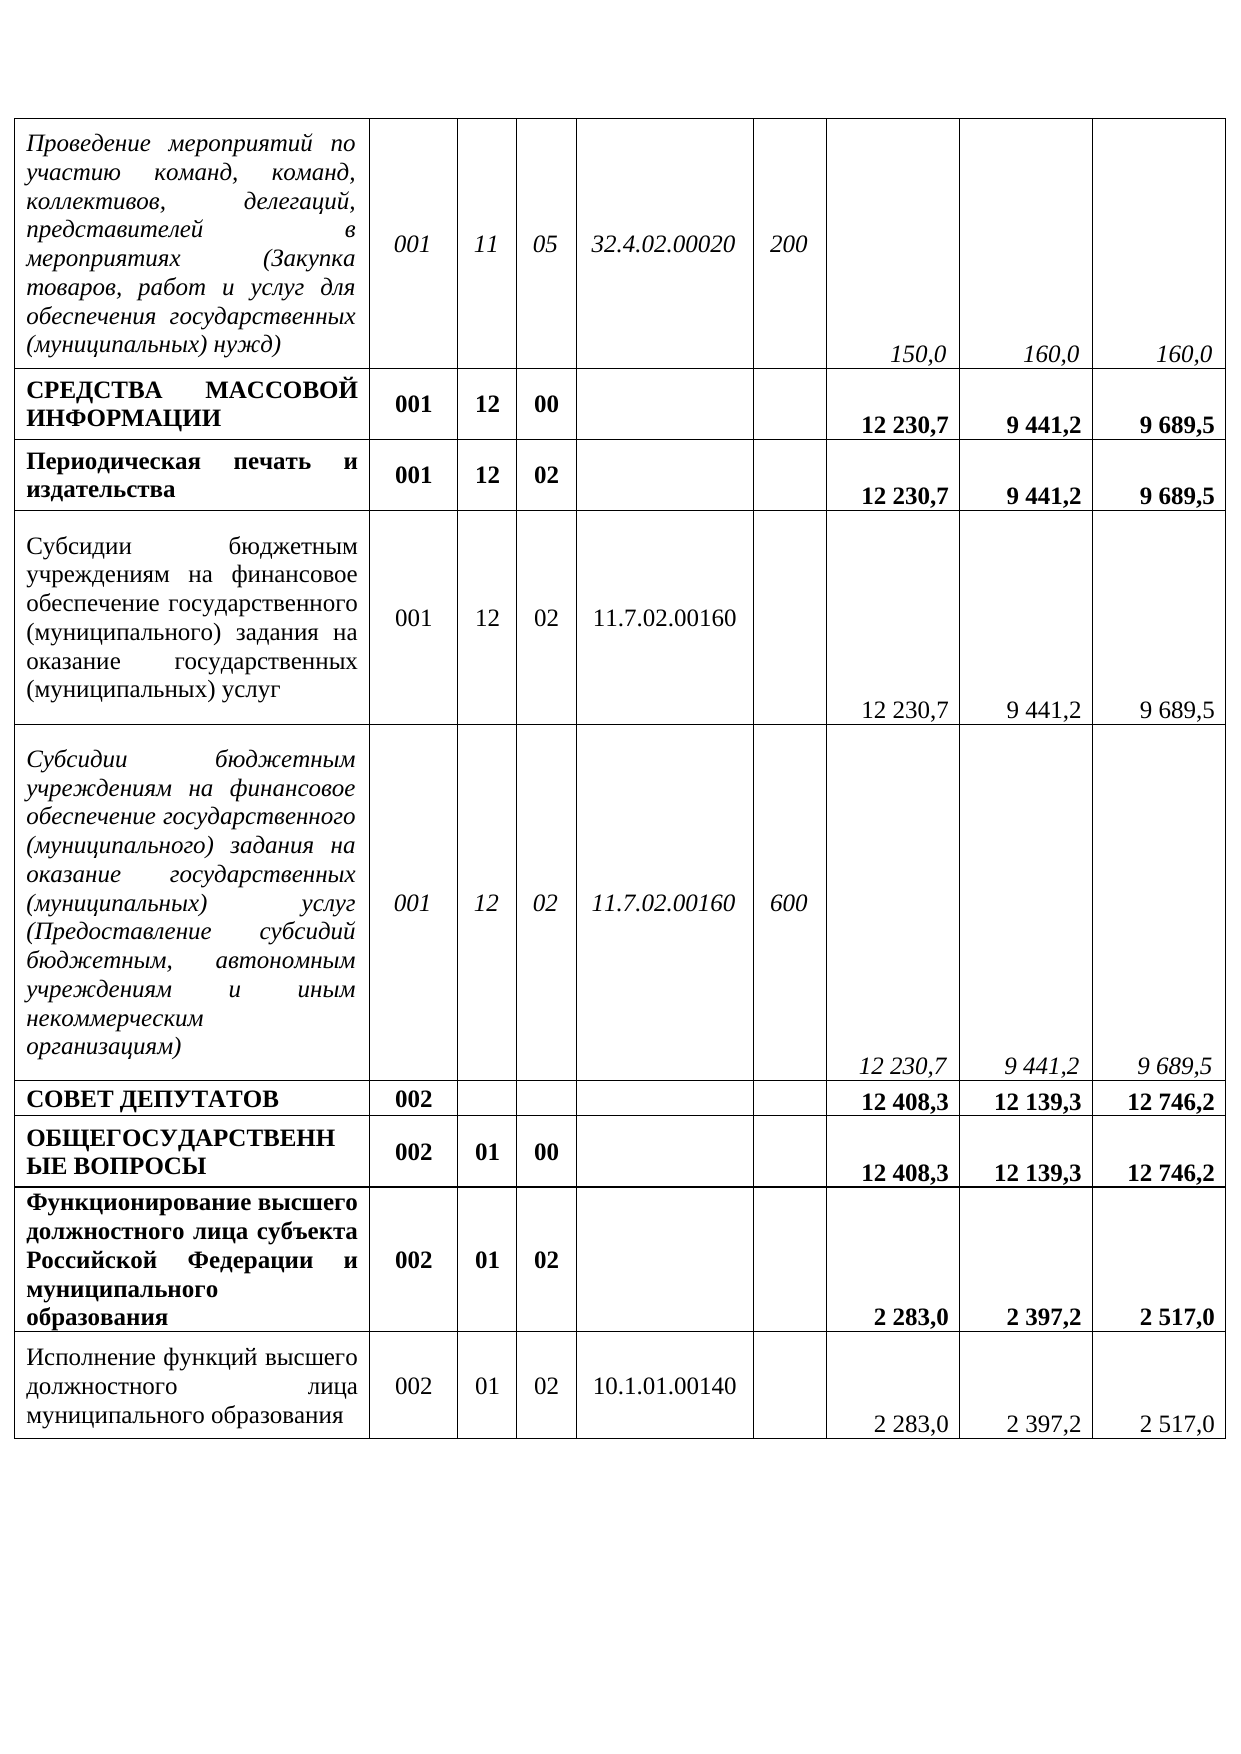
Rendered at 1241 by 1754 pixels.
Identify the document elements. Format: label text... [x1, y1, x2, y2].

table_cell 12 [458, 725, 516, 1080]
table_cell 2 283,0 [827, 1332, 959, 1438]
table_cell [754, 1116, 826, 1186]
table_cell 9 689,5 [1093, 511, 1225, 723]
table_cell 12 746,2 [1093, 1081, 1225, 1115]
table_cell 12 [458, 369, 516, 438]
table_cell 12 408,3 [827, 1081, 959, 1115]
table_cell СРЕДСТВА МАССОВОЙ ИНФОРМАЦИИ [15, 369, 369, 438]
table_cell 12 746,2 [1093, 1116, 1225, 1186]
table_cell Субсидии бюджетным учреждениям на финансовое обеспечение государственного (муниципального) задания на оказание государственных (муниципальных) услуг (Предоставление субсидий бюджетным, автономным учреждениям и иным некоммерческим организациям) [15, 725, 369, 1080]
table_cell 01 [458, 1116, 516, 1186]
table_cell [577, 1188, 753, 1331]
table_cell 12 [458, 511, 516, 723]
table_cell 001 [370, 369, 457, 438]
table_cell 00 [517, 369, 576, 438]
table_cell 9 689,5 [1093, 440, 1225, 510]
table_cell 12 [458, 440, 516, 510]
table_cell [577, 1081, 753, 1115]
table_cell [517, 1081, 576, 1115]
table_cell 001 [370, 119, 457, 367]
table_cell 2 397,2 [960, 1332, 1092, 1438]
table_cell 9 689,5 [1093, 369, 1225, 438]
table_cell [754, 511, 826, 723]
table_cell 2 397,2 [960, 1188, 1092, 1331]
table_cell 11.7.02.00160 [577, 511, 753, 723]
table_cell 002 [370, 1188, 457, 1331]
table_cell 12 230,7 [827, 511, 959, 723]
table_cell 02 [517, 1188, 576, 1331]
table_cell 002 [370, 1081, 457, 1115]
table_cell 01 [458, 1188, 516, 1331]
table_cell 002 [370, 1116, 457, 1186]
table_cell 150,0 [827, 119, 959, 367]
table_cell 001 [370, 725, 457, 1080]
table_cell 9 441,2 [960, 511, 1092, 723]
table_cell 001 [370, 511, 457, 723]
table_cell [577, 440, 753, 510]
table_cell 160,0 [960, 119, 1092, 367]
table_cell 10.1.01.00140 [577, 1332, 753, 1438]
table_cell Проведение мероприятий по участию команд, команд, коллективов, делегаций, представителей в мероприятиях (Закупка товаров, работ и услуг для обеспечения государственных (муниципальных) нужд) [15, 119, 369, 367]
table_cell [577, 369, 753, 438]
table_cell 9 441,2 [960, 440, 1092, 510]
table_cell [754, 440, 826, 510]
table_cell 9 689,5 [1093, 725, 1225, 1080]
table_cell 01 [458, 1332, 516, 1438]
table_cell 9 441,2 [960, 369, 1092, 438]
table_cell 11.7.02.00160 [577, 725, 753, 1080]
table_cell 02 [517, 511, 576, 723]
table_cell 2 517,0 [1093, 1332, 1225, 1438]
table_cell 12 139,3 [960, 1116, 1092, 1186]
table_cell 11 [458, 119, 516, 367]
table_cell 12 230,7 [827, 369, 959, 438]
table_cell [458, 1081, 516, 1115]
table_cell 12 139,3 [960, 1081, 1092, 1115]
table_cell 002 [370, 1332, 457, 1438]
table_cell 12 408,3 [827, 1116, 959, 1186]
table_cell 32.4.02.00020 [577, 119, 753, 367]
table_cell [754, 1081, 826, 1115]
table_cell 02 [517, 1332, 576, 1438]
table_cell [754, 369, 826, 438]
table_cell ОБЩЕГОСУДАРСТВЕННЫЕ ВОПРОСЫ [15, 1116, 369, 1186]
table_cell 200 [754, 119, 826, 367]
table_cell [754, 1332, 826, 1438]
table_cell 001 [370, 440, 457, 510]
table_cell 02 [517, 440, 576, 510]
table_cell [754, 1188, 826, 1331]
table_cell 9 441,2 [960, 725, 1092, 1080]
table_cell 12 230,7 [827, 440, 959, 510]
table_cell 05 [517, 119, 576, 367]
table_cell Периодическая печать и издательства [15, 440, 369, 510]
table_cell 2 283,0 [827, 1188, 959, 1331]
table_cell 2 517,0 [1093, 1188, 1225, 1331]
table_cell 00 [517, 1116, 576, 1186]
table_cell СОВЕТ ДЕПУТАТОВ [15, 1081, 369, 1115]
table_cell [577, 1116, 753, 1186]
table_cell Функционирование высшего должностного лица субъекта Российской Федерации и муниципального образования [15, 1188, 369, 1331]
table_cell 160,0 [1093, 119, 1225, 367]
table_cell 12 230,7 [827, 725, 959, 1080]
table_cell 02 [517, 725, 576, 1080]
table_cell Исполнение функций высшего должностного лица муниципального образования [15, 1332, 369, 1438]
table_cell 600 [754, 725, 826, 1080]
table_cell Субсидии бюджетным учреждениям на финансовое обеспечение государственного (муниципального) задания на оказание государственных (муниципальных) услуг [15, 511, 369, 723]
